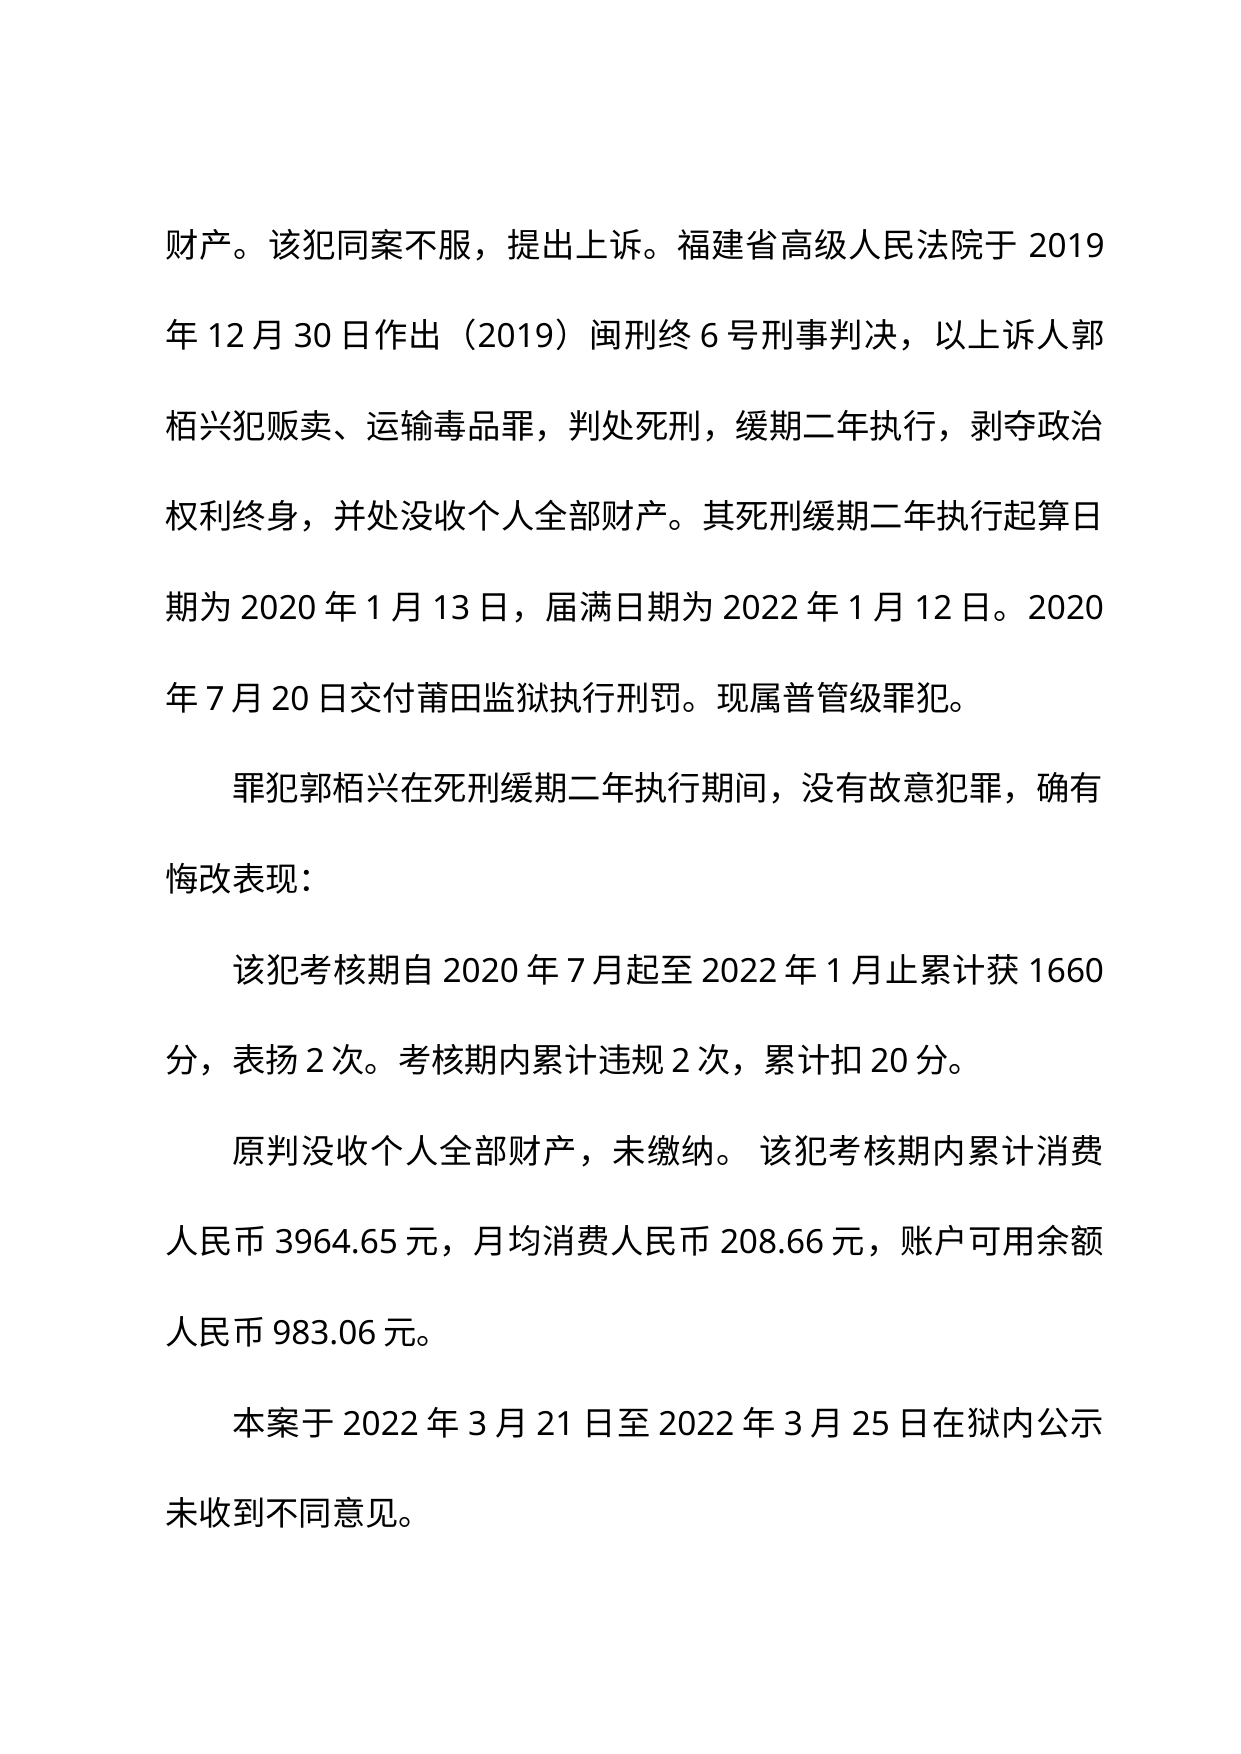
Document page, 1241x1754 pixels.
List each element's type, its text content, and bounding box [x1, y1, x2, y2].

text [165, 197, 1104, 741]
text 罪犯郭栢兴在死刑缓期二年执行期间，没有故意犯罪，确有悔改表现： [165, 741, 1104, 922]
text 原判没收个人全部财产，未缴纳。 该犯考核期内累计消费人民币3964.65元，月均消费人民币208.66元，账户可用余额人民币983.06元。 [165, 1103, 1104, 1375]
text 该犯考核期自2020年7月起至2022年1月止累计获1660分，表扬2次。考核期内累计违规2次，累计扣20分。 [165, 922, 1104, 1103]
text 本案于2022年3月21日至2022年3月25日在狱内公示未收到不同意见。 [165, 1375, 1104, 1557]
